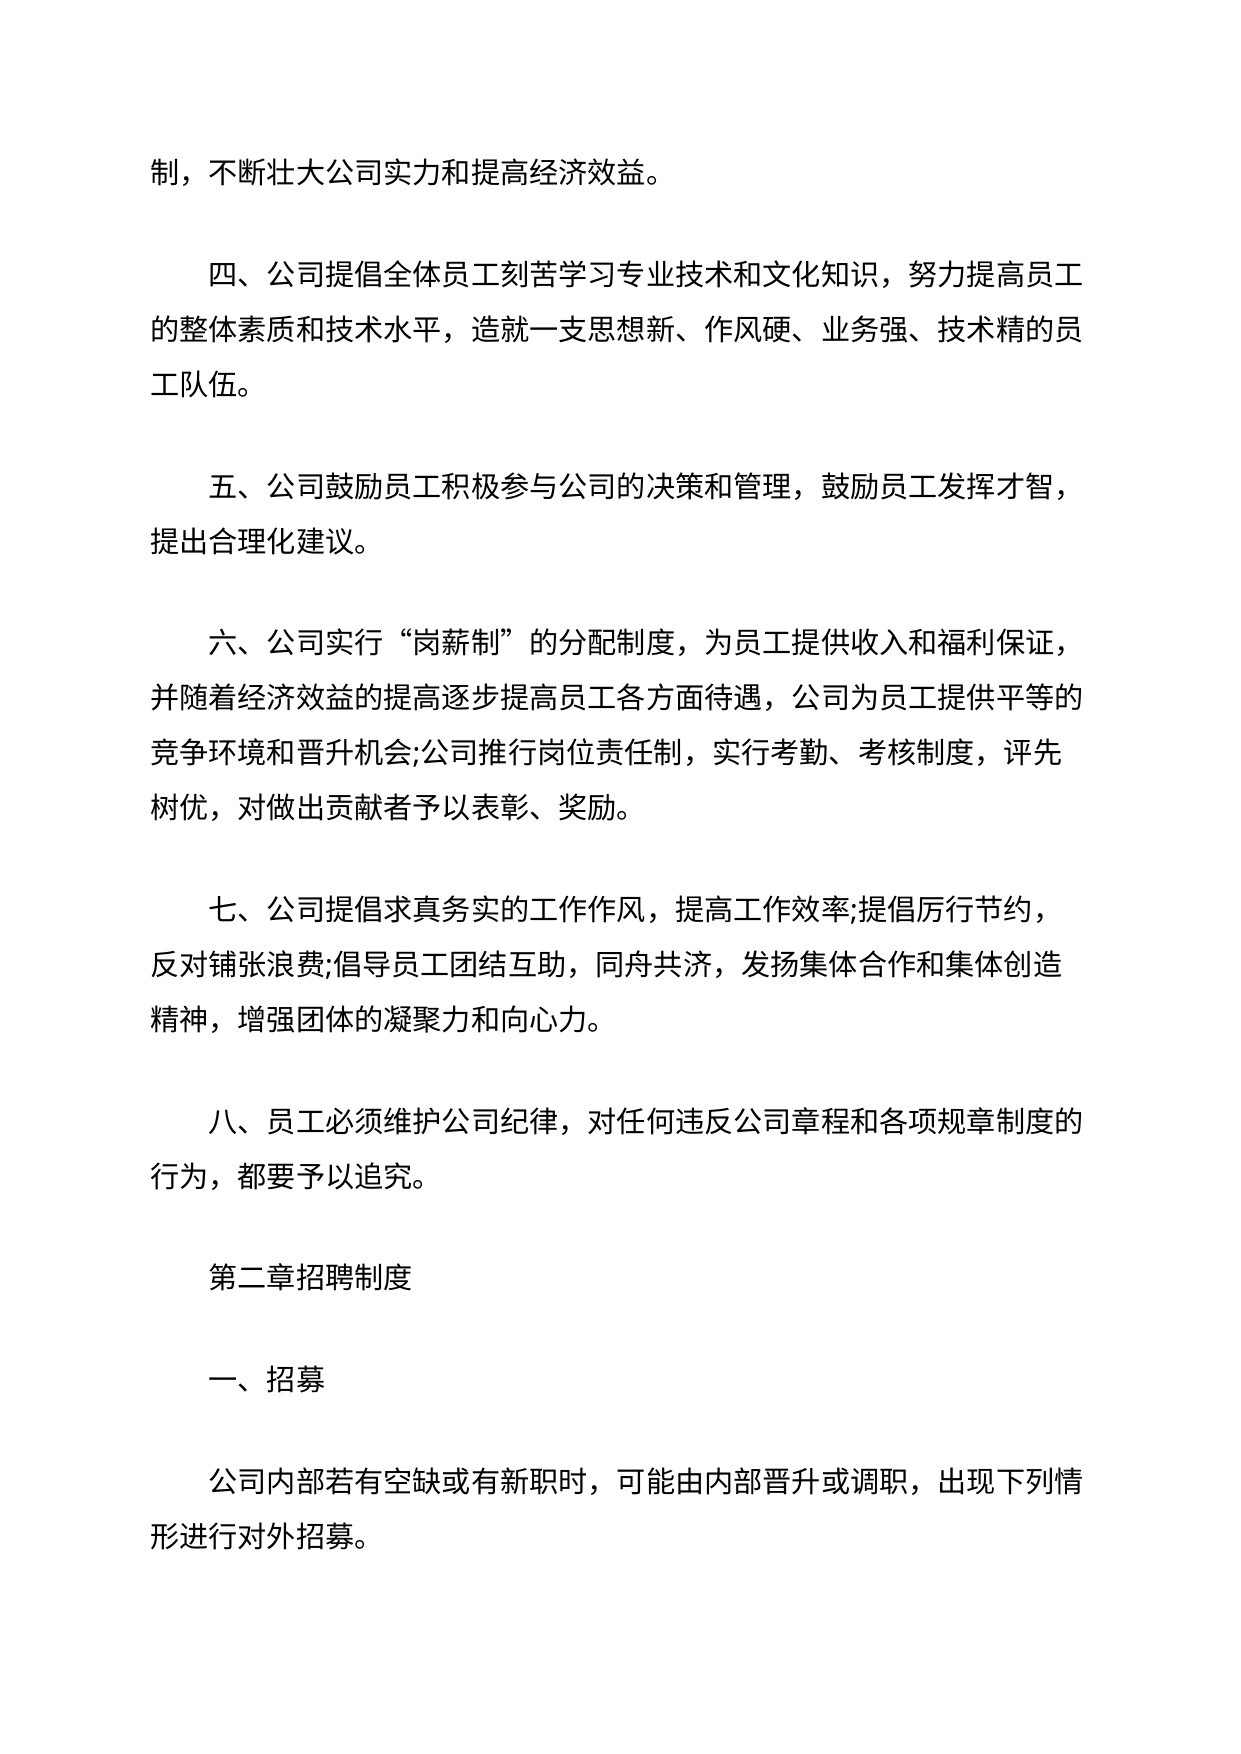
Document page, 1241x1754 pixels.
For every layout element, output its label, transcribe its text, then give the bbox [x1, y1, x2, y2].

text 公司内部若有空缺或有新职时，可能由内部晋升或调职，出现下列情形进行对外招募。 [150, 1458, 1090, 1556]
text 六、公司实行“岗薪制”的分配制度，为员工提供收入和福利保证，并随着经济效益的提高逐步提高员工各方面待遇，公司为员工提供平等的竞争环境和晋升机会;公司推行岗位责任制，实行考勤、考核制度，评先树优，对做出贡献者予以表彰、奖励。 [150, 620, 1090, 827]
text 四、公司提倡全体员工刻苦学习专业技术和文化知识，努力提高员工的整体素质和技术水平，造就一支思想新、作风硬、业务强、技术精的员工队伍。 [150, 252, 1090, 404]
text 第二章招聘制度 [150, 1255, 1090, 1297]
text 八、员工必须维护公司纪律，对任何违反公司章程和各项规章制度的行为，都要予以追究。 [150, 1098, 1090, 1196]
text 七、公司提倡求真务实的工作作风，提高工作效率;提倡厉行节约，反对铺张浪费;倡导员工团结互助，同舟共济，发扬集体合作和集体创造精神，增强团体的凝聚力和向心力。 [150, 887, 1090, 1039]
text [150, 150, 1090, 192]
text 一、招募 [150, 1357, 1090, 1399]
text 五、公司鼓励员工积极参与公司的决策和管理，鼓励员工发挥才智，提出合理化建议。 [150, 463, 1090, 561]
